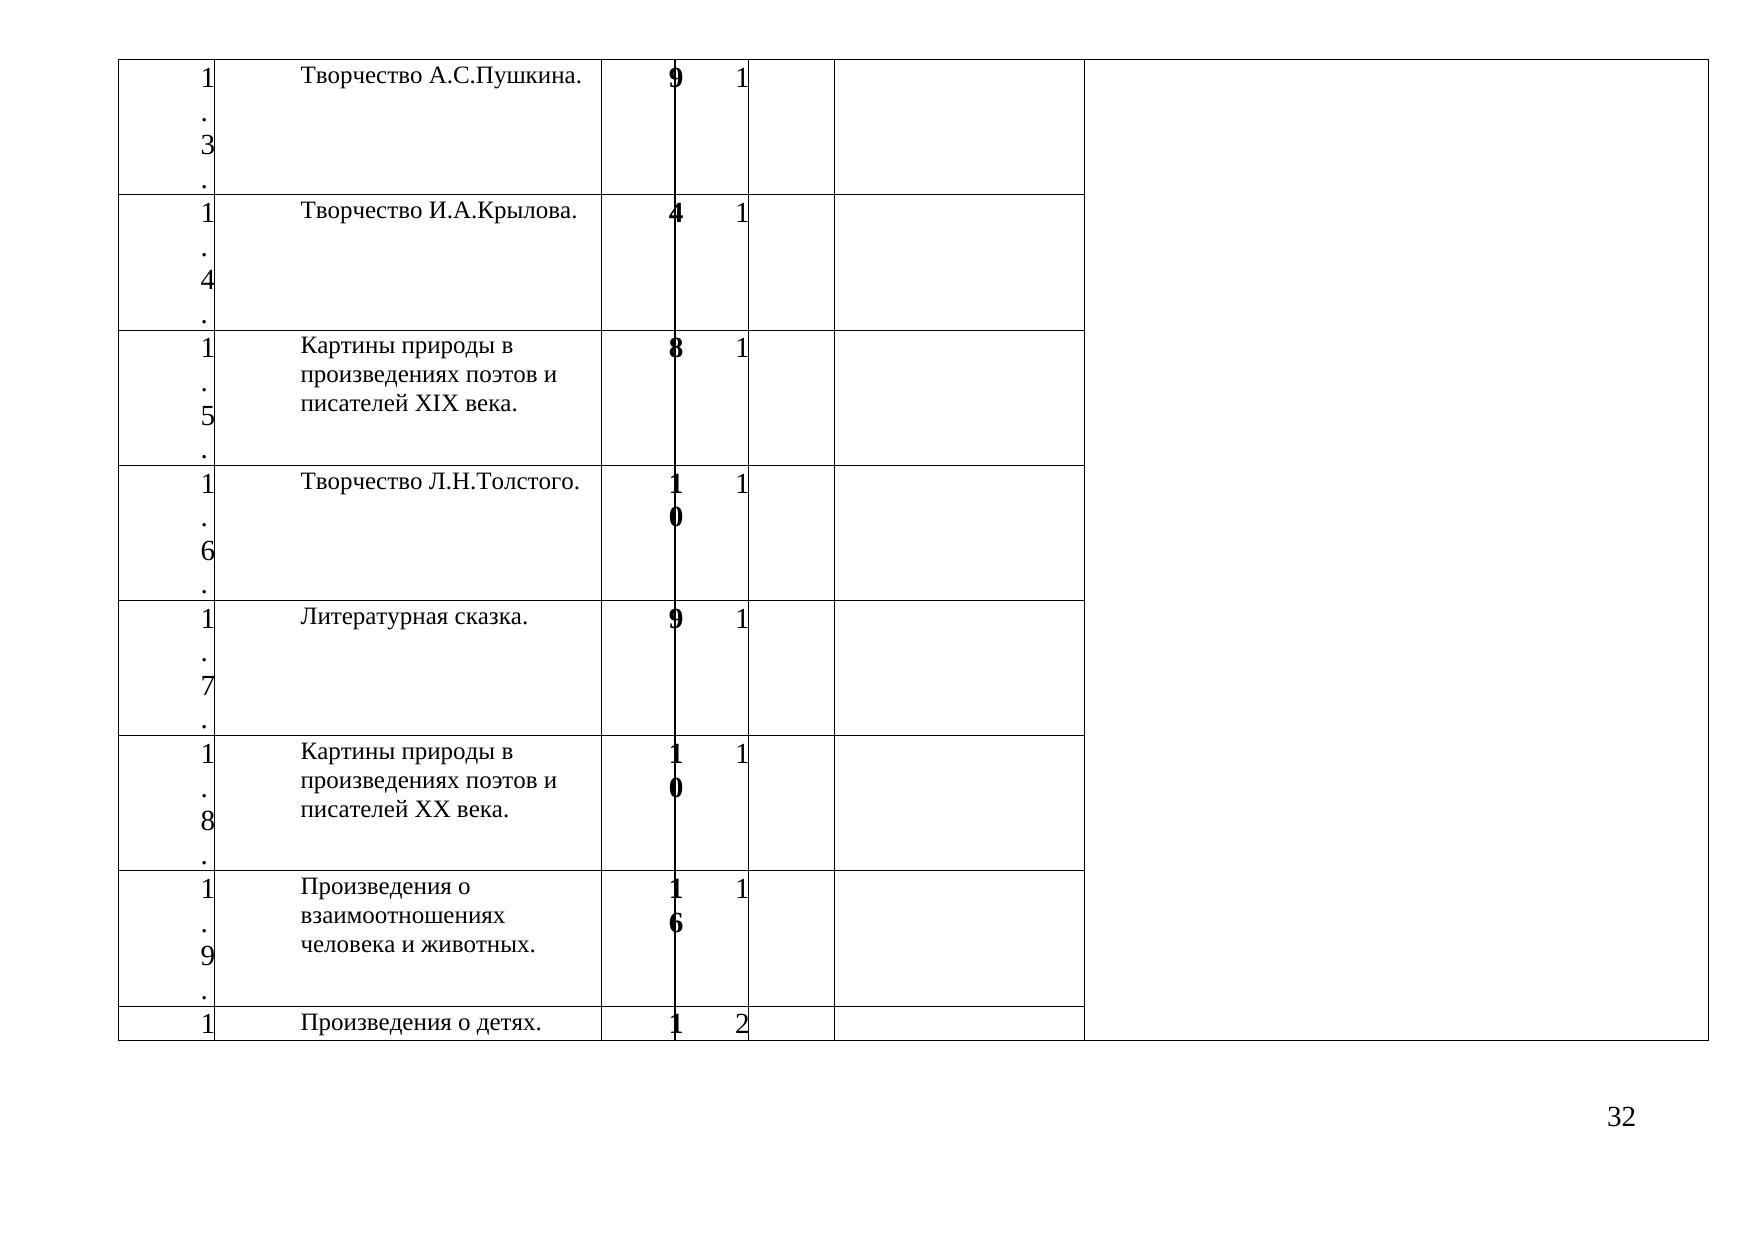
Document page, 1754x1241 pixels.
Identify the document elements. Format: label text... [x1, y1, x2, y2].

table_cell 1.9. [119, 871, 214, 1006]
table_cell 10 [602, 466, 674, 600]
table_cell [749, 60, 834, 194]
table_cell 1 [676, 601, 748, 735]
table_cell Творчество И.А.Крылова. [215, 195, 601, 329]
table_cell [835, 466, 1084, 600]
table_cell 2 [676, 1007, 748, 1040]
table_cell 18 [602, 1007, 674, 1040]
table_cell Творчество Л.Н.Толстого. [215, 466, 601, 600]
table_cell Литературная сказка. [215, 601, 601, 735]
table_cell 1.10. [119, 1007, 214, 1040]
table_cell 1.5. [119, 331, 214, 465]
table_cell [835, 871, 1084, 1006]
table_cell [749, 601, 834, 735]
table_cell 1.8. [119, 736, 214, 870]
table_cell [835, 60, 1084, 194]
table_cell Картины природы в произведениях поэтов и писателей XX века. [215, 736, 601, 870]
table_cell 8 [602, 331, 674, 465]
table_cell [835, 736, 1084, 870]
table_cell [835, 601, 1084, 735]
table_cell [749, 1007, 834, 1040]
table_cell 4 [602, 195, 674, 329]
table_cell 1 [676, 736, 748, 870]
table_cell Произведения о взаимоотношениях человека и животных. [215, 871, 601, 1006]
table_cell [749, 736, 834, 870]
table_cell 1.7. [119, 601, 214, 735]
table_cell [749, 466, 834, 600]
table_cell [835, 331, 1084, 465]
table_cell [749, 871, 834, 1006]
table_cell 16 [602, 871, 674, 1006]
table_cell 1 [676, 871, 748, 1006]
table_cell 1 [676, 60, 748, 194]
table_cell [749, 331, 834, 465]
table_cell Картины природы в произведениях поэтов и писателей ХIХ века. [215, 331, 601, 465]
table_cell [215, 1007, 601, 1040]
table_cell [835, 1007, 1084, 1040]
table_cell 1.6. [119, 466, 214, 600]
table_cell 1.3. [119, 60, 214, 194]
table_cell 1 [676, 195, 748, 329]
table_cell 9 [602, 60, 674, 194]
table_cell Творчество А.С.Пушкина. [215, 60, 601, 194]
table_cell 9 [602, 601, 674, 735]
table_cell 1 [676, 466, 748, 600]
table_cell [749, 195, 834, 329]
table_cell 1.4. [119, 195, 214, 329]
table_cell [835, 195, 1084, 329]
table_cell 10 [602, 736, 674, 870]
table_cell 1 [676, 331, 748, 465]
